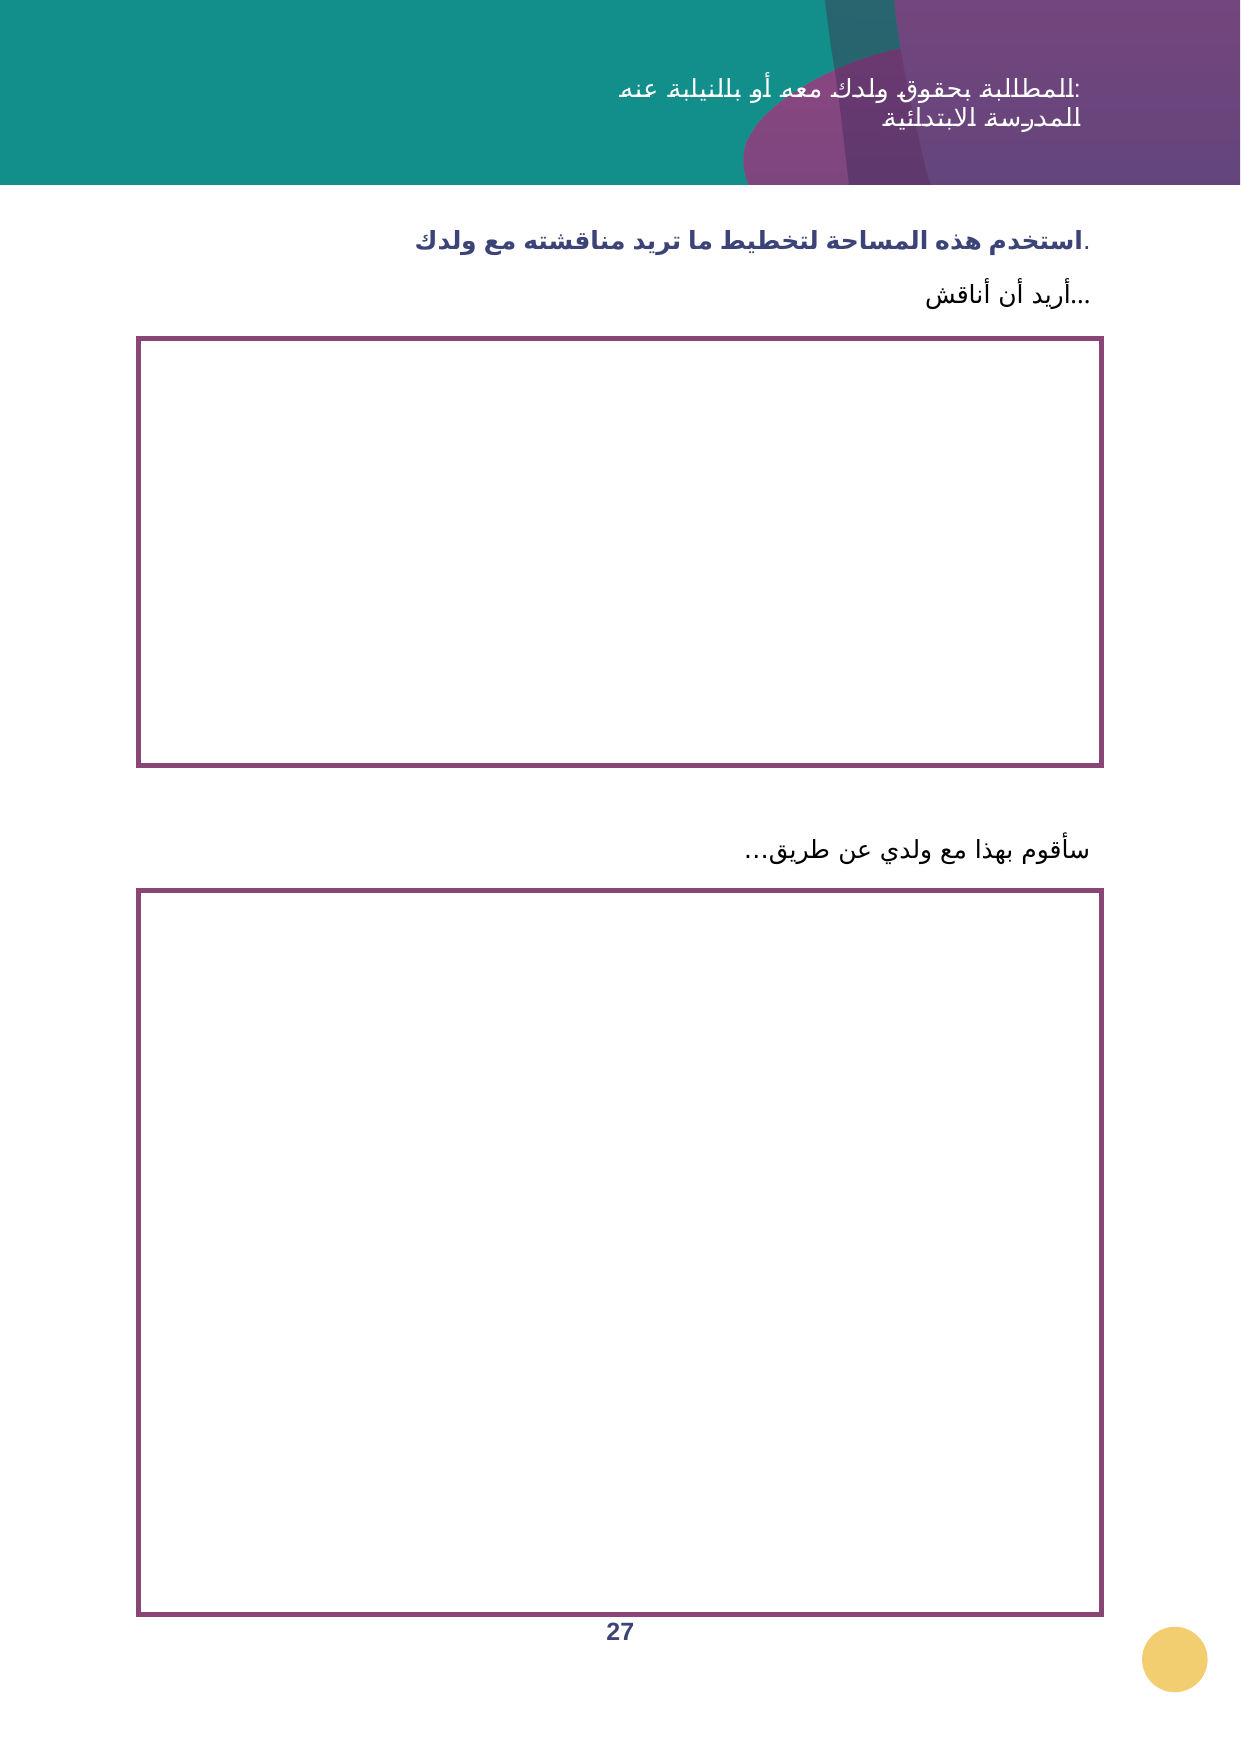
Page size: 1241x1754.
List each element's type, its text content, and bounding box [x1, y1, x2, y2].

picture [0, 0, 1241, 185]
text أريد أن أناقش... [150, 276, 1090, 310]
text سأقوم بهذا مع ولدي عن طريق… [150, 836, 1090, 865]
table_header [141, 341, 1099, 763]
table_header [141, 893, 1099, 1612]
subtitle استخدم هذه المساحة لتخطيط ما تريد مناقشته مع ولدك. [150, 224, 1090, 255]
